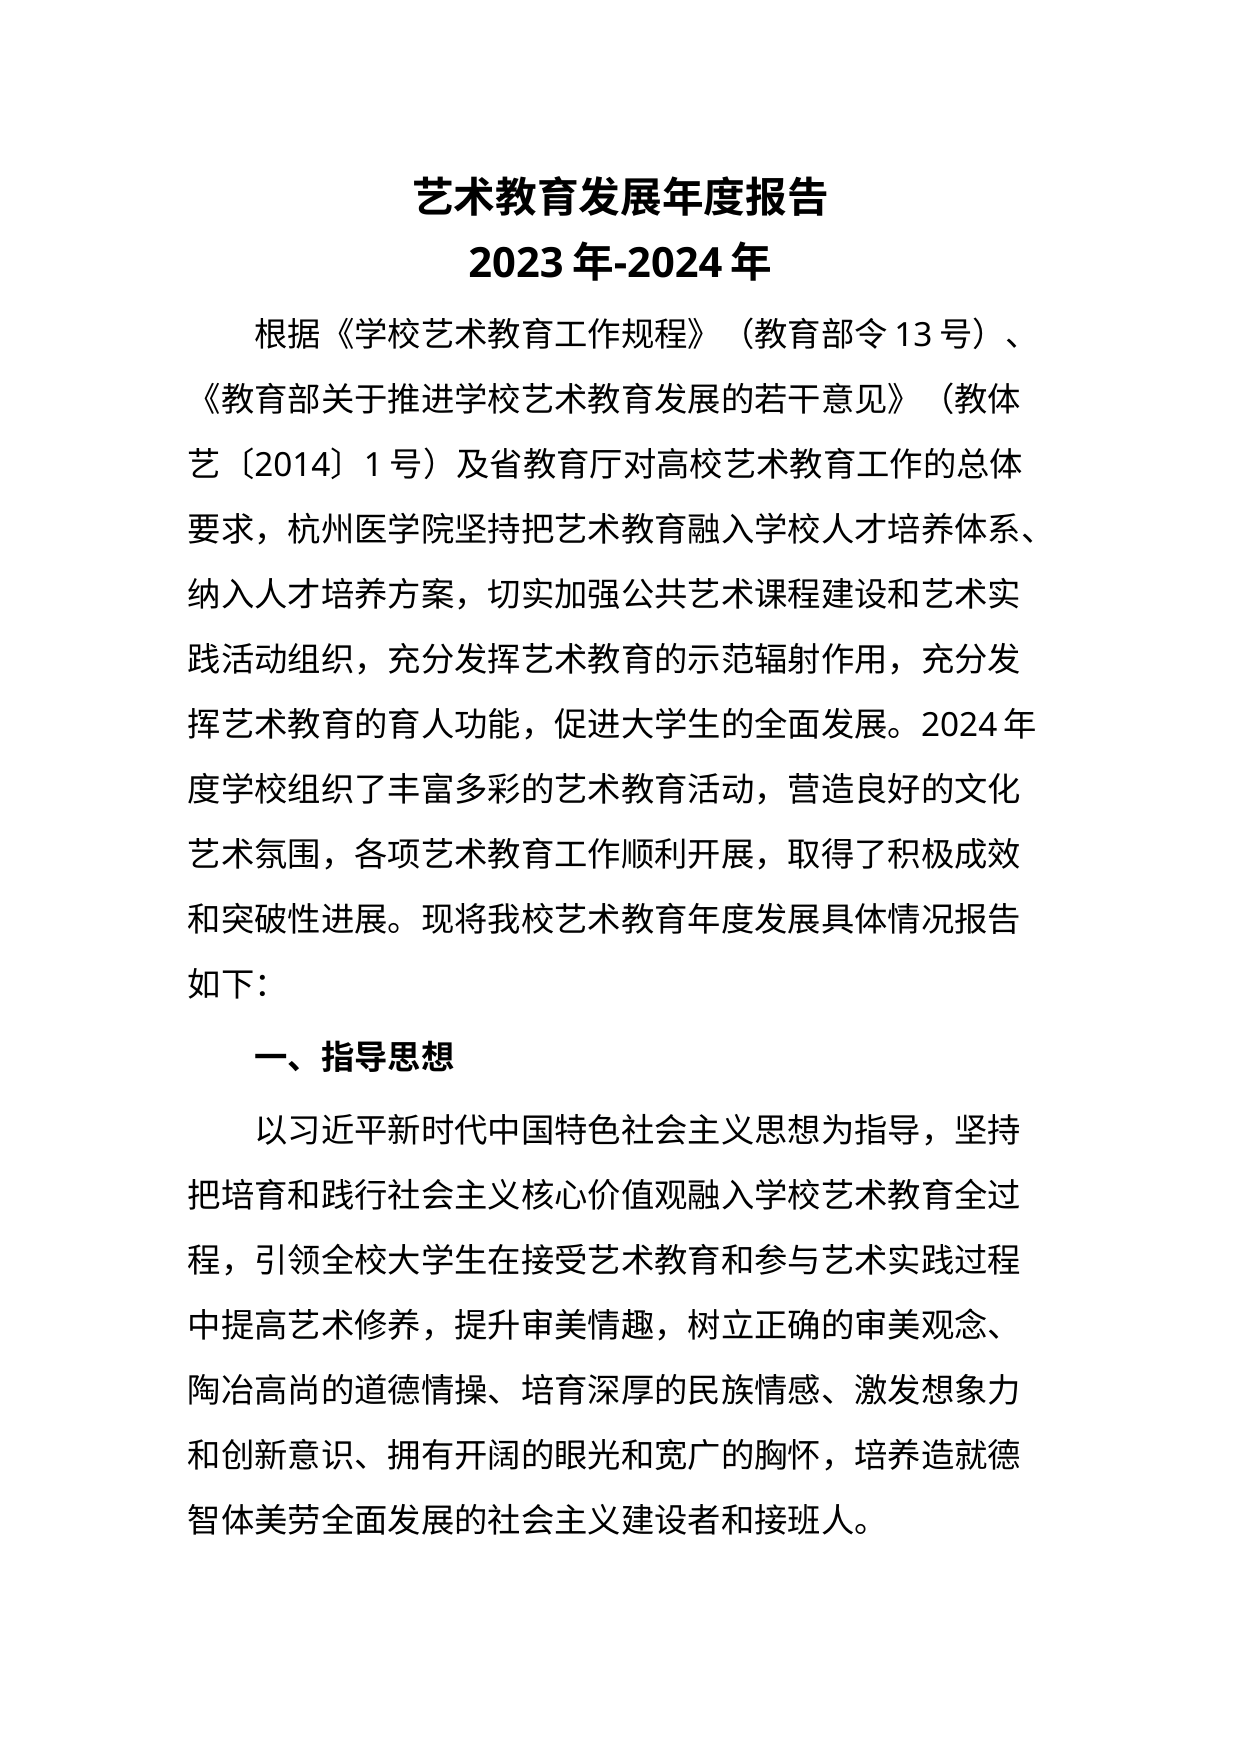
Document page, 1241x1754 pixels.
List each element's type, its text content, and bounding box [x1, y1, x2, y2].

text 以习近平新时代中国特色社会主义思想为指导，坚持把培育和践行社会主义核心价值观融入学校艺术教育全过程，引领全校大学生在接受艺术教育和参与艺术实践过程中提高艺术修养，提升审美情趣，树立正确的审美观念、陶冶高尚的道德情操、培育深厚的民族情感、激发想象力和创新意识、拥有开阔的眼光和宽广的胸怀，培养造就德智体美劳全面发展的社会主义建设者和接班人。 [187, 1095, 1053, 1550]
text 一、指导思想 [187, 1023, 1053, 1088]
text 2023年-2024年 [187, 227, 1053, 292]
text 艺术教育发展年度报告 [187, 162, 1053, 227]
text 根据《学校艺术教育工作规程》（教育部令13号）、《教育部关于推进学校艺术教育发展的若干意见》（教体艺〔2014〕1号）及省教育厅对高校艺术教育工作的总体要求，杭州医学院坚持把艺术教育融入学校人才培养体系、纳入人才培养方案，切实加强公共艺术课程建设和艺术实践活动组织，充分发挥艺术教育的示范辐射作用，充分发挥艺术教育的育人功能，促进大学生的全面发展。2024年度学校组织了丰富多彩的艺术教育活动，营造良好的文化艺术氛围，各项艺术教育工作顺利开展，取得了积极成效和突破性进展。现将我校艺术教育年度发展具体情况报告如下： [187, 300, 1053, 1015]
